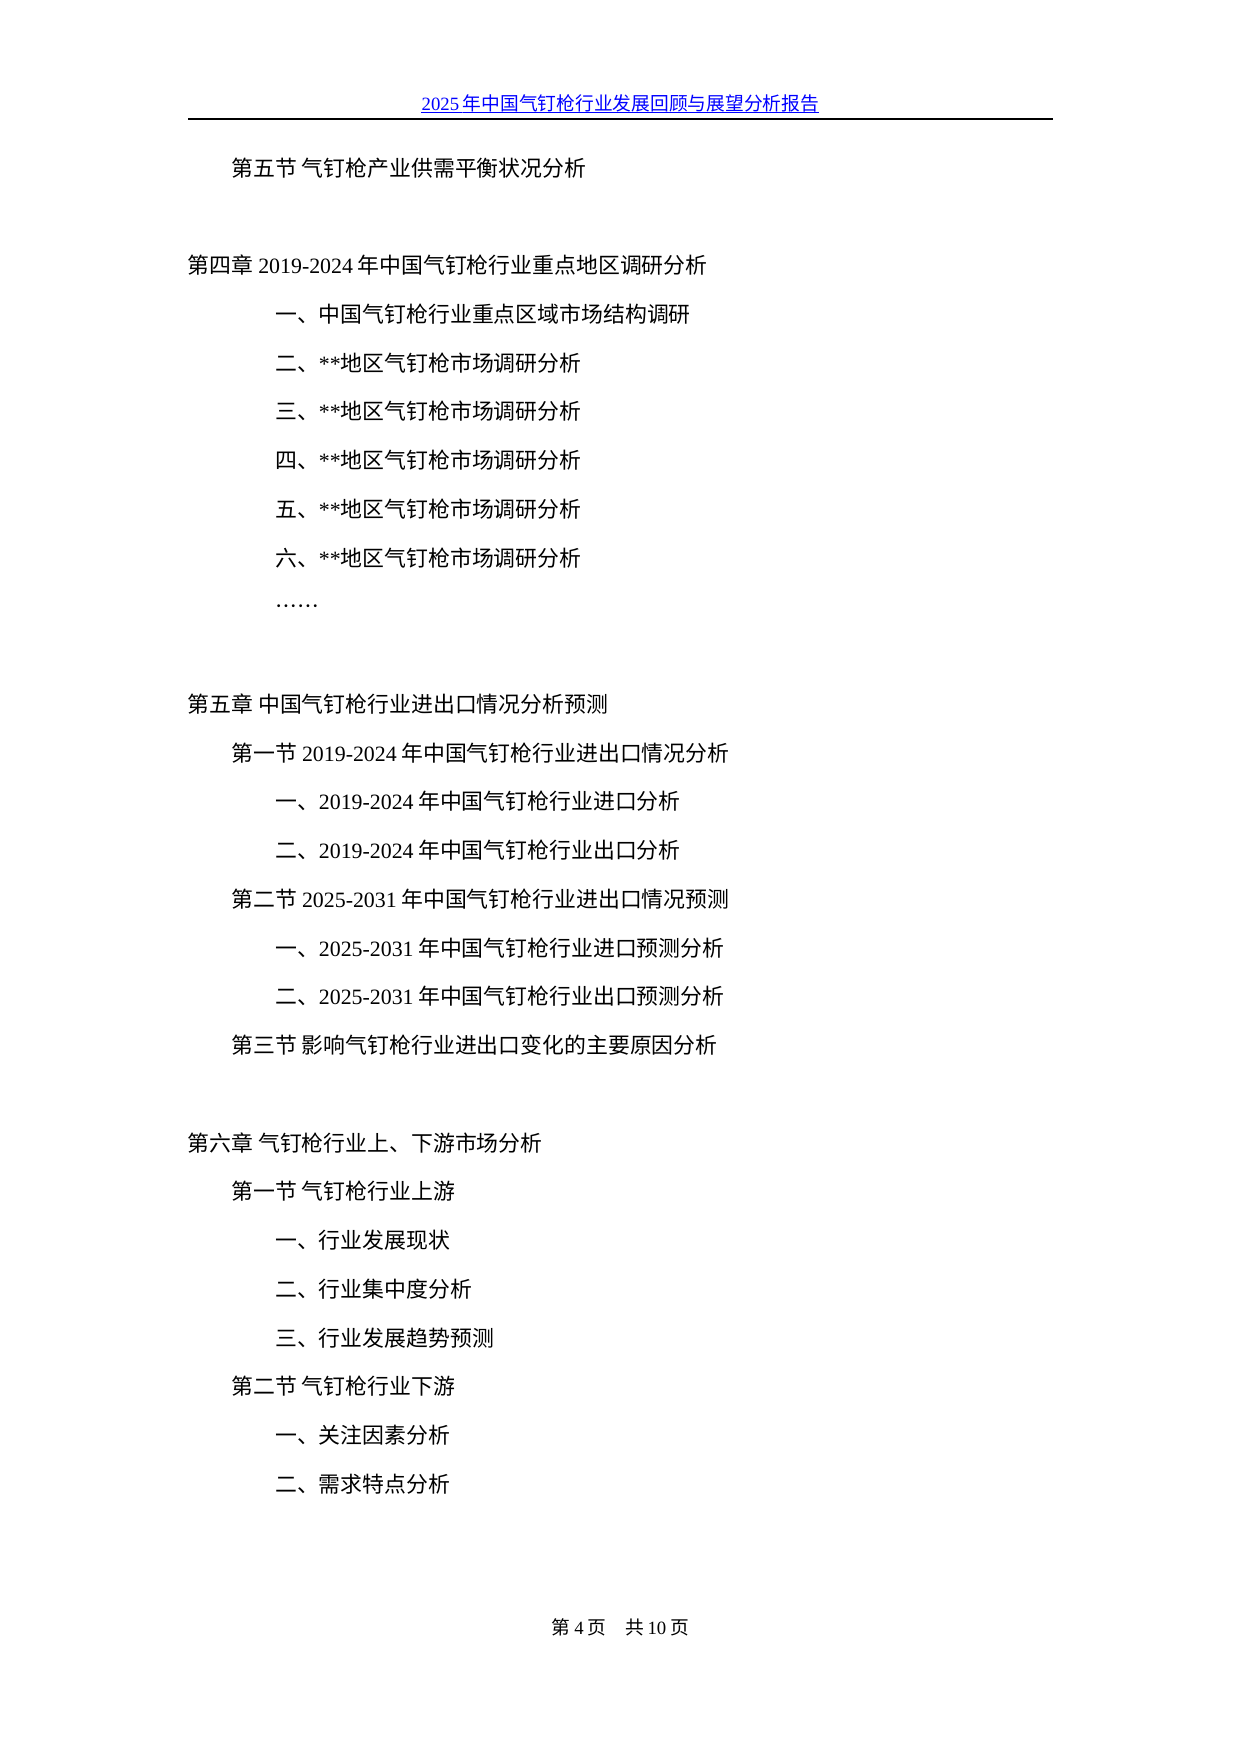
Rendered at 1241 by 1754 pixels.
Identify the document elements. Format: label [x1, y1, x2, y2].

text [187, 150, 1053, 1499]
